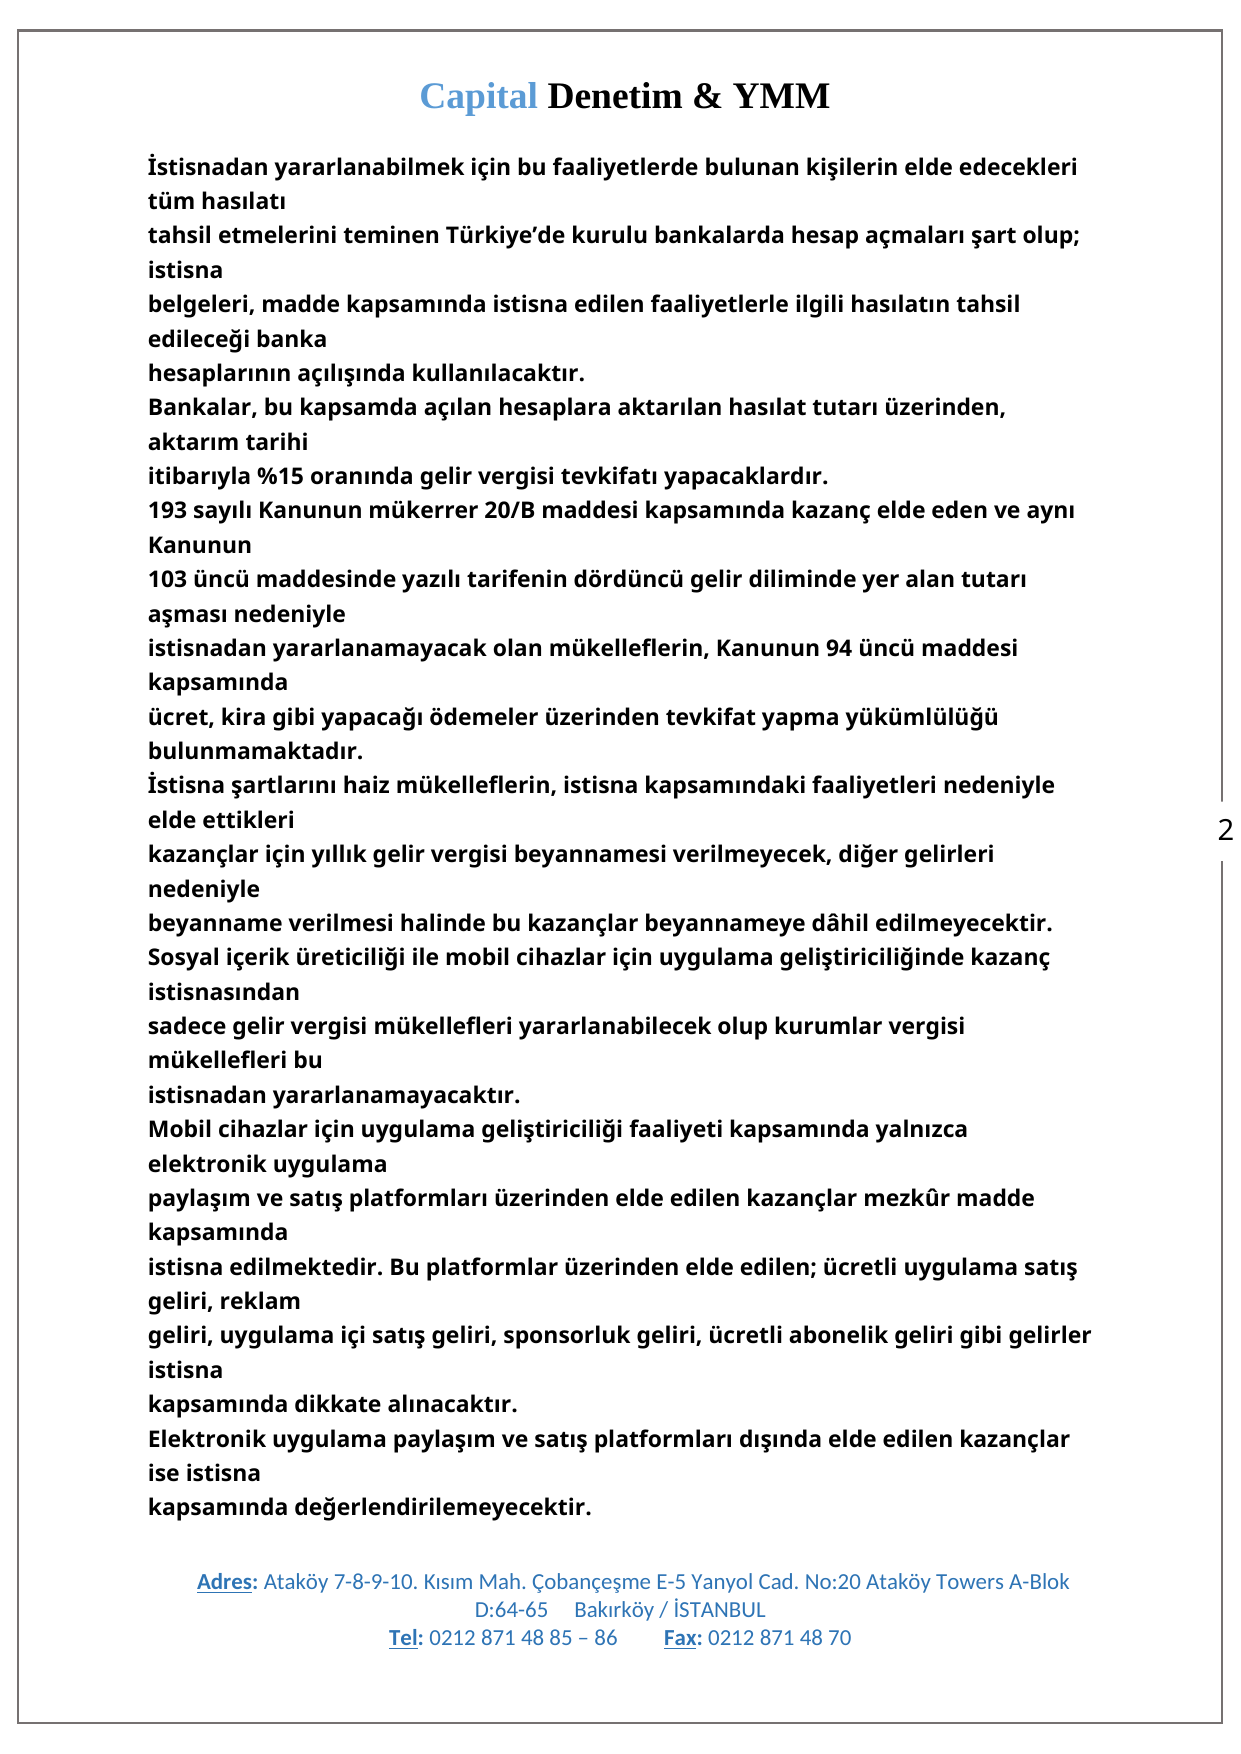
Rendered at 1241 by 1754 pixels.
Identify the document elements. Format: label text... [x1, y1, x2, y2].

text kapsamında dikkate alınacaktır. [148, 1385, 1093, 1419]
text İstisnadan yararlanabilmek için bu faaliyetlerde bulunan kişilerin elde edecekleri tüm hasılatı [148, 148, 1093, 216]
text 193 sayılı Kanunun mükerrer 20/B maddesi kapsamında kazanç elde eden ve aynı Kanunun [148, 491, 1093, 560]
text beyanname verilmesi halinde bu kazançlar beyannameye dâhil edilmeyecektir. [148, 904, 1093, 938]
text istisnadan yararlanamayacak olan mükelleflerin, Kanunun 94 üncü maddesi kapsamında [148, 629, 1093, 698]
text istisnadan yararlanamayacaktır. [148, 1076, 1093, 1110]
text hesaplarının açılışında kullanılacaktır. [148, 354, 1093, 388]
text belgeleri, madde kapsamında istisna edilen faaliyetlerle ilgili hasılatın tahsil edileceği banka [148, 285, 1093, 354]
text Elektronik uygulama paylaşım ve satış platformları dışında elde edilen kazançlar ise istisna [148, 1419, 1093, 1488]
text geliri, uygulama içi satış geliri, sponsorluk geliri, ücretli abonelik geliri gibi gelirler istisna [148, 1316, 1093, 1385]
text Bankalar, bu kapsamda açılan hesaplara aktarılan hasılat tutarı üzerinden, aktarım tarihi [148, 388, 1093, 457]
text kazançlar için yıllık gelir vergisi beyannamesi verilmeyecek, diğer gelirleri nedeniyle [148, 835, 1093, 904]
text kapsamında değerlendirilemeyecektir. [148, 1488, 1093, 1523]
text Sosyal içerik üreticiliği ile mobil cihazlar için uygulama geliştiriciliğinde kazanç istisnasından [148, 938, 1093, 1007]
text 103 üncü maddesinde yazılı tarifenin dördüncü gelir diliminde yer alan tutarı aşması nedeniyle [148, 560, 1093, 629]
text sadece gelir vergisi mükellefleri yararlanabilecek olup kurumlar vergisi mükellefleri bu [148, 1007, 1093, 1076]
text itibarıyla %15 oranında gelir vergisi tevkifatı yapacaklardır. [148, 457, 1093, 491]
text İstisna şartlarını haiz mükelleflerin, istisna kapsamındaki faaliyetleri nedeniyle elde ettikleri [148, 766, 1093, 835]
text paylaşım ve satış platformları üzerinden elde edilen kazançlar mezkûr madde kapsamında [148, 1179, 1093, 1248]
text istisna edilmektedir. Bu platformlar üzerinden elde edilen; ücretli uygulama satış geliri, reklam [148, 1248, 1093, 1316]
text ücret, kira gibi yapacağı ödemeler üzerinden tevkifat yapma yükümlülüğü bulunmamaktadır. [148, 698, 1093, 766]
text tahsil etmelerini teminen Türkiye’de kurulu bankalarda hesap açmaları şart olup; istisna [148, 216, 1093, 285]
text Mobil cihazlar için uygulama geliştiriciliği faaliyeti kapsamında yalnızca elektronik uygulama [148, 1110, 1093, 1179]
